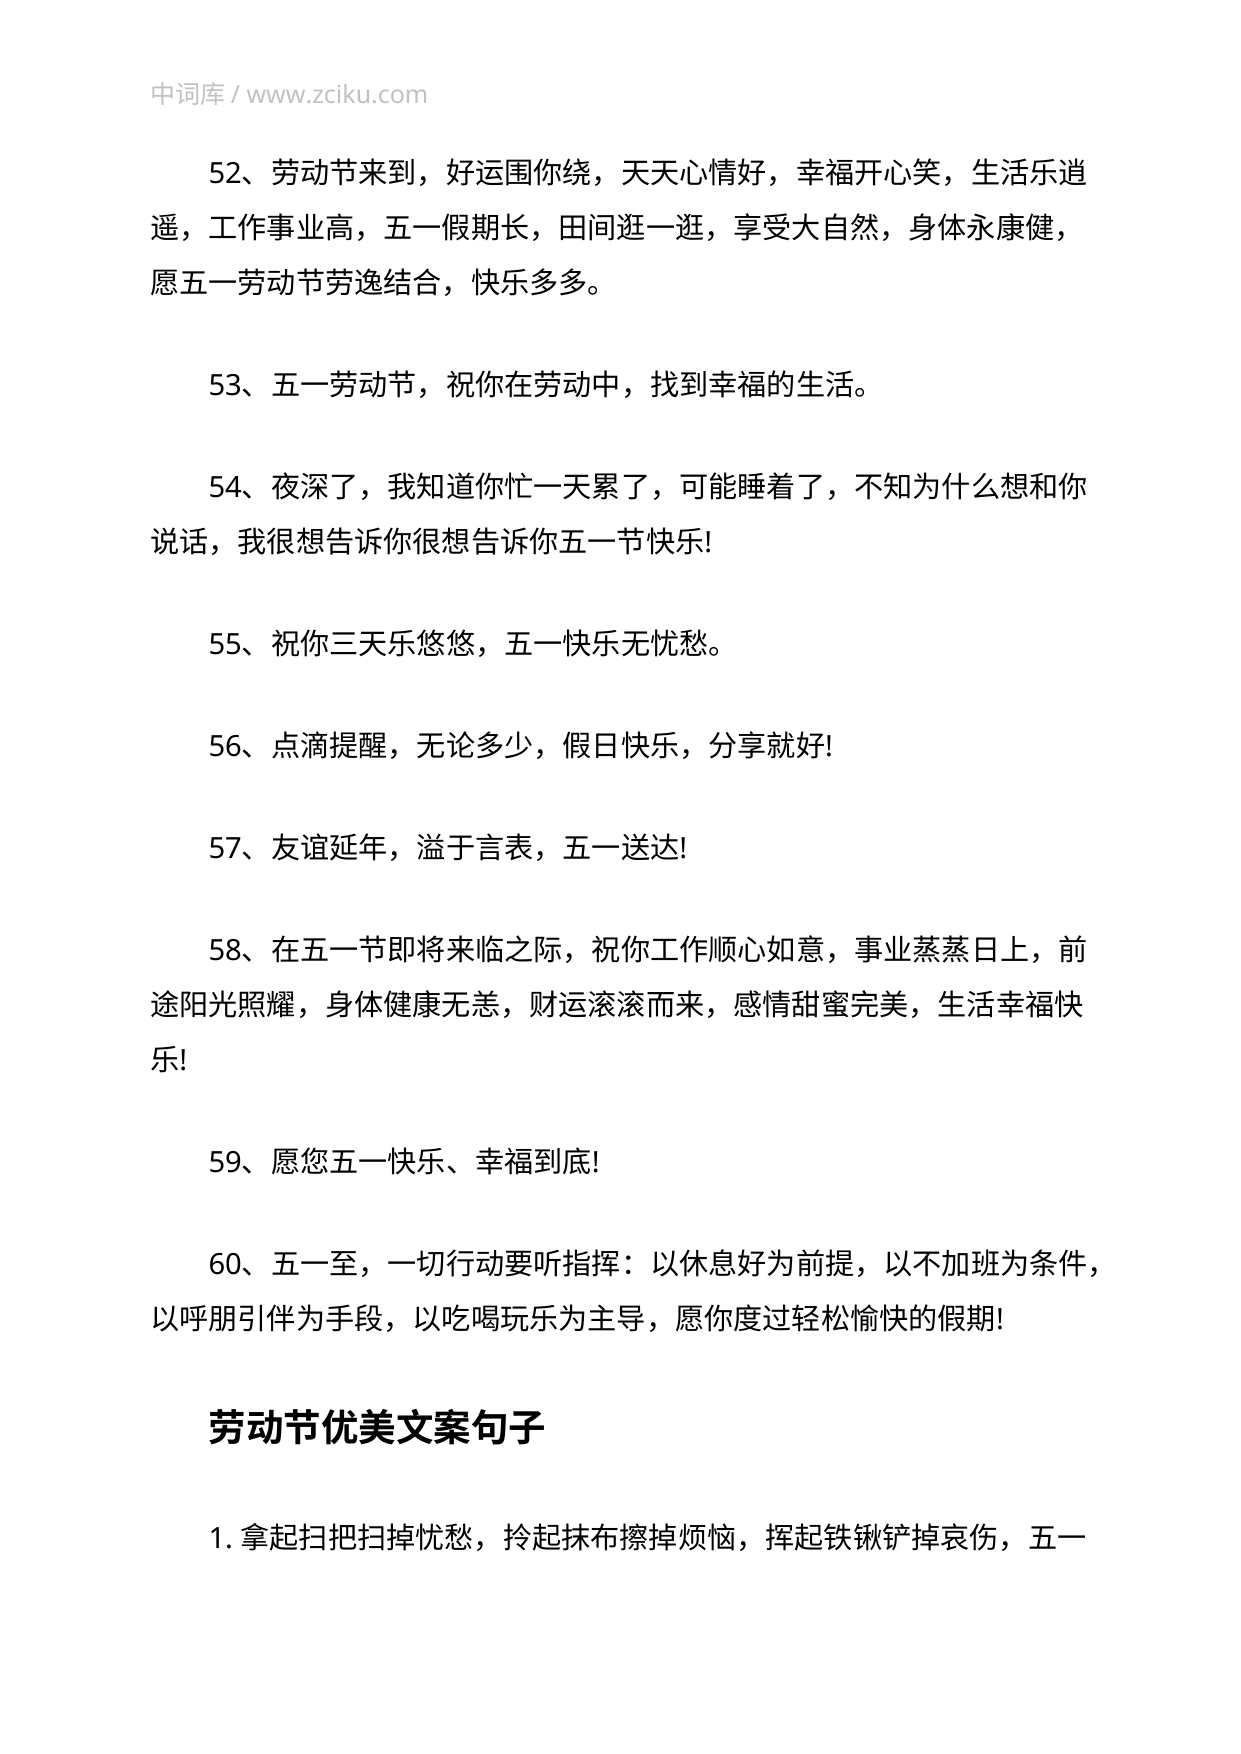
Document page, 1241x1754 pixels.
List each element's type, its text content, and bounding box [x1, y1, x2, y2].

text 56、点滴提醒，无论多少，假日快乐，分享就好! [150, 723, 1090, 765]
text 59、愿您五一快乐、幸福到底! [150, 1138, 1090, 1181]
text 57、友谊延年，溢于言表，五一送达! [150, 824, 1090, 867]
text 52、劳动节来到，好运围你绕，天天心情好，幸福开心笑，生活乐逍遥，工作事业高，五一假期长，田间逛一逛，享受大自然，身体永康健，愿五一劳动节劳逸结合，快乐多多。 [150, 150, 1090, 302]
text 55、祝你三天乐悠悠，五一快乐无忧愁。 [150, 621, 1090, 663]
text 劳动节优美文案句子 [150, 1397, 1090, 1452]
text 54、夜深了，我知道你忙一天累了，可能睡着了，不知为什么想和你说话，我很想告诉你很想告诉你五一节快乐! [150, 464, 1090, 561]
text 53、五一劳动节，祝你在劳动中，找到幸福的生活。 [150, 362, 1090, 404]
text 60、五一至，一切行动要听指挥：以休息好为前提，以不加班为条件，以呼朋引伴为手段，以吃喝玩乐为主导，愿你度过轻松愉快的假期! [150, 1240, 1090, 1338]
text 58、在五一节即将来临之际，祝你工作顺心如意，事业蒸蒸日上，前途阳光照耀，身体健康无恙，财运滚滚而来，感情甜蜜完美，生活幸福快乐! [150, 927, 1090, 1079]
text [150, 1515, 1090, 1557]
